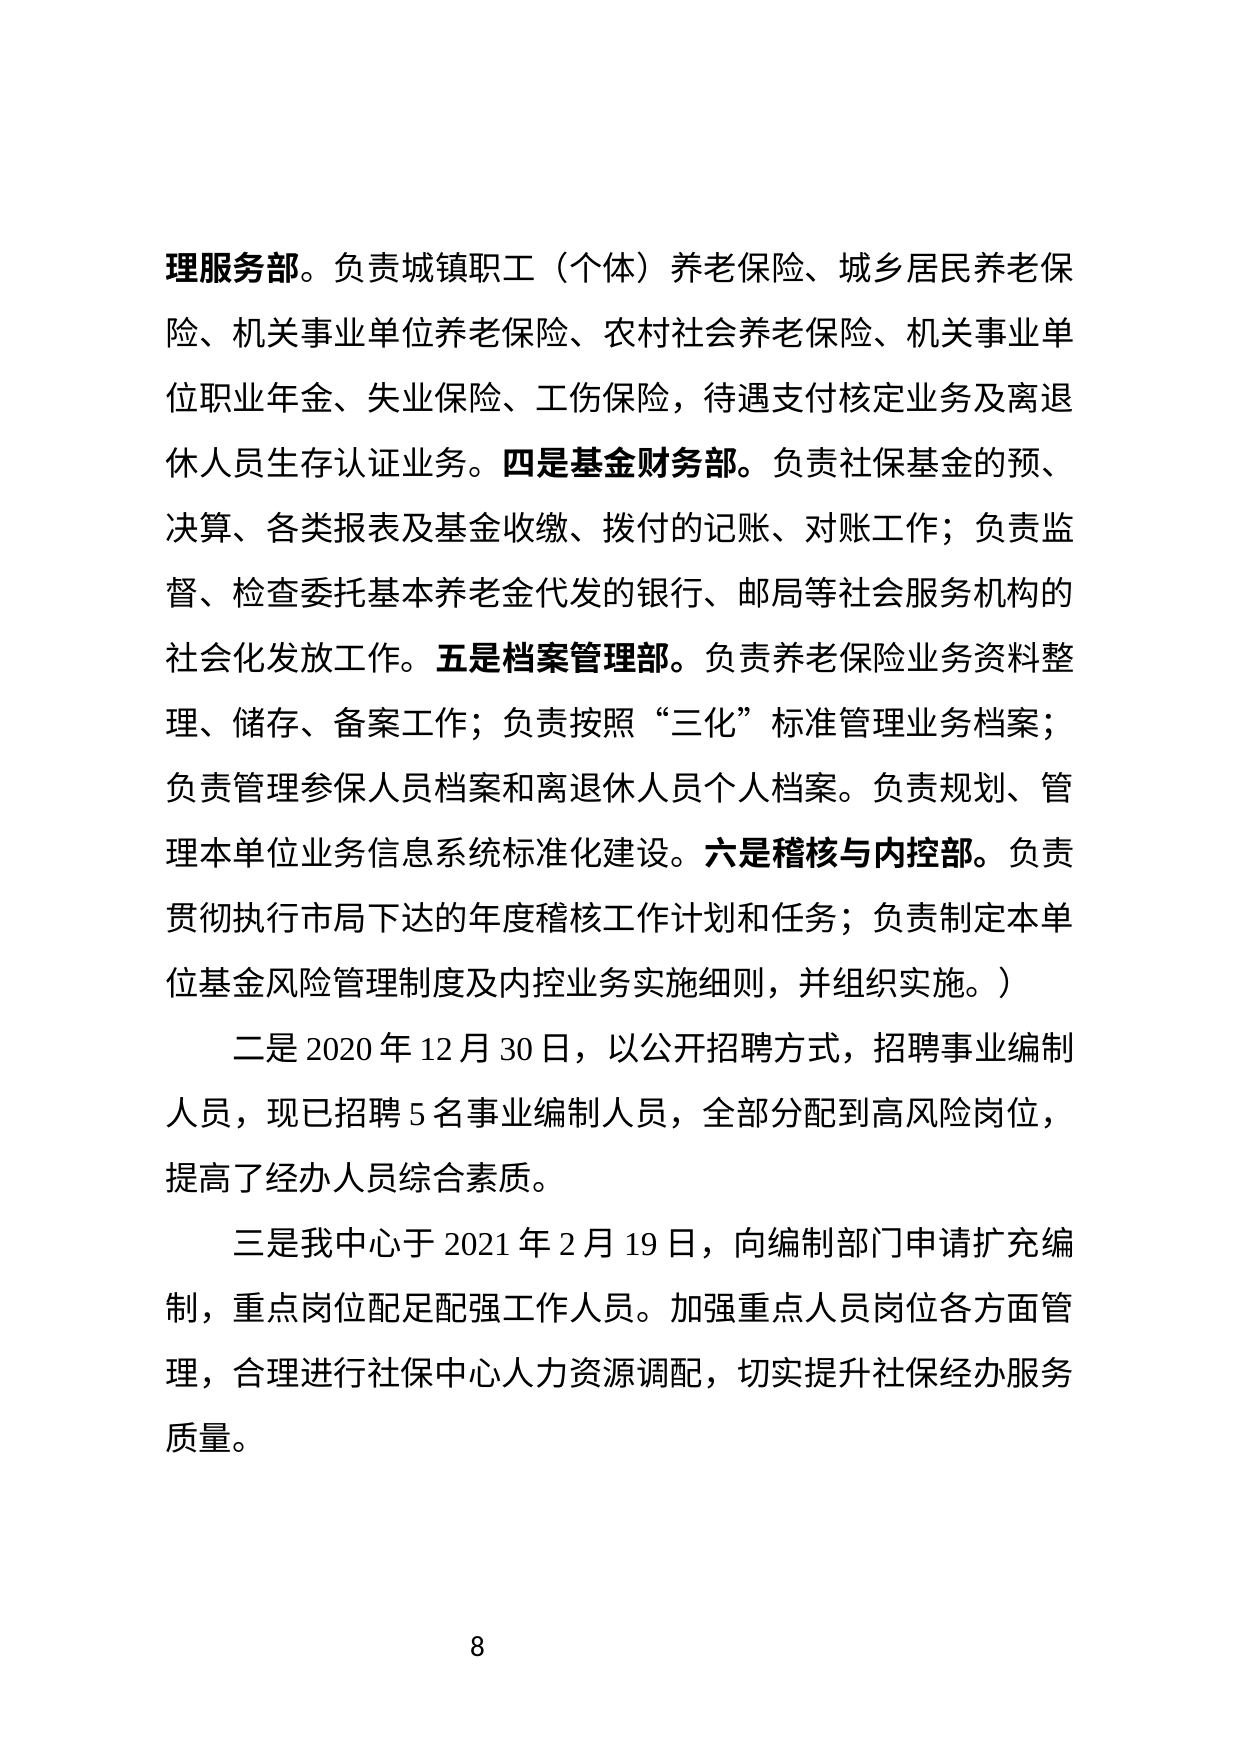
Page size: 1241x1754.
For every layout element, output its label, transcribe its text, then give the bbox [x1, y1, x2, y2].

list 二是2020年12月30日，以公开招聘方式，招聘事业编制人员，现已招聘5名事业编制人员，全部分配到高风险岗位，提高了经办人员综合素质。 [165, 1013, 1075, 1208]
list 三是我中心于2021年2月19日，向编制部门申请扩充编制，重点岗位配足配强工作人员。加强重点人员岗位各方面管理，合理进行社保中心人力资源调配，切实提升社保经办服务质量。 [165, 1208, 1075, 1468]
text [165, 233, 1075, 1013]
